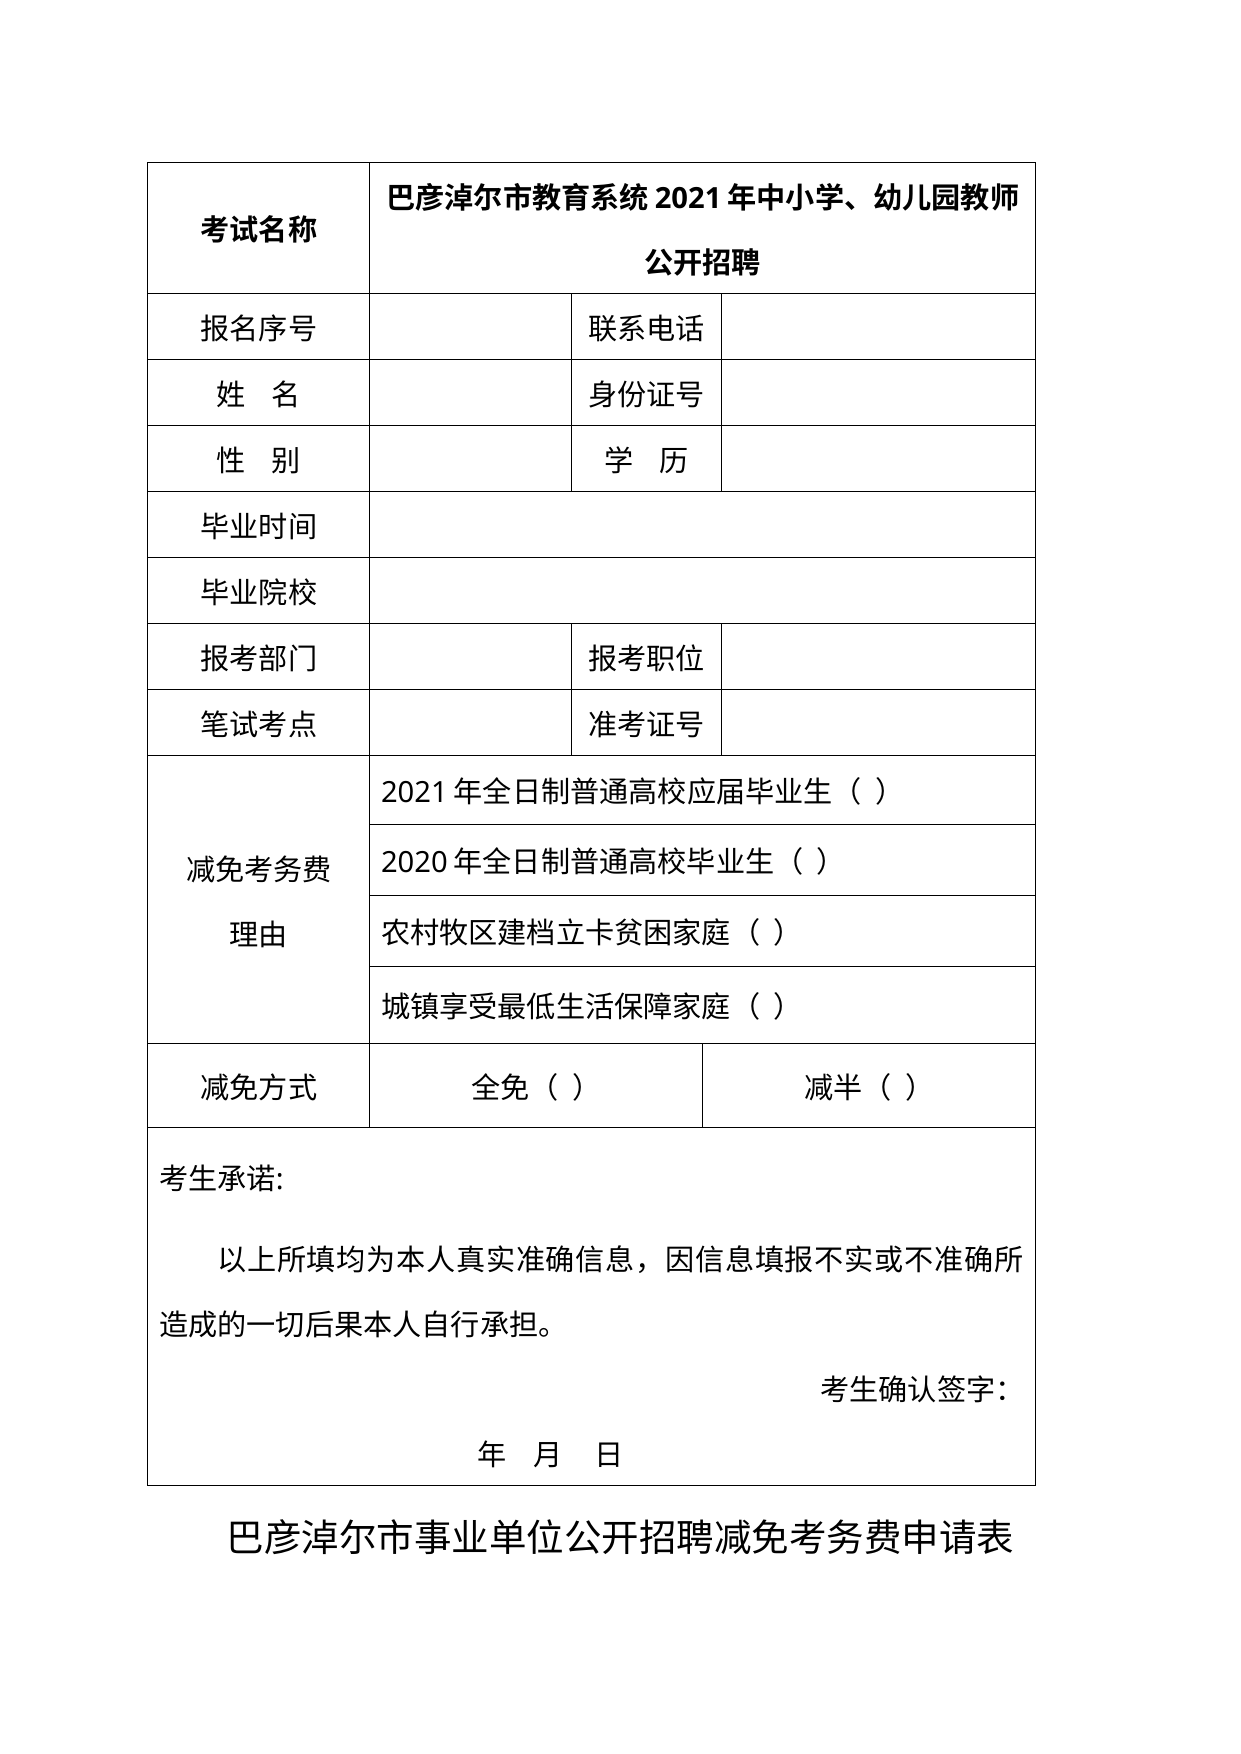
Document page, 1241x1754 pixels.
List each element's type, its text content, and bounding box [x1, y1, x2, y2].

table_cell 准考证号 [572, 690, 721, 755]
table_cell 减半（ ） [703, 1044, 1035, 1127]
table_cell [722, 426, 1035, 491]
table_cell [370, 624, 571, 689]
table_cell 2020年全日制普通高校毕业生（ ） [370, 825, 1035, 895]
table_cell 报名序号 [148, 294, 369, 359]
table_cell [370, 492, 1035, 557]
table_cell 减免方式 [148, 1044, 369, 1127]
table_cell 全免（ ） [370, 1044, 702, 1127]
table_cell 身份证号 [572, 360, 721, 425]
table_cell [370, 426, 571, 491]
table_cell 报考部门 [148, 624, 369, 689]
table_cell [370, 360, 571, 425]
table_cell 考生承诺: 以上所填均为本人真实准确信息，因信息填报不实或不准确所造成的一切后果本人自行承担。 考生确认签字： 年 月 日 [148, 1128, 1035, 1485]
table_cell 农村牧区建档立卡贫困家庭（ ） [370, 896, 1035, 966]
table_cell [370, 690, 571, 755]
table_cell [370, 294, 571, 359]
table_cell 联系电话 [572, 294, 721, 359]
table_cell 姓 名 [148, 360, 369, 425]
table_cell 笔试考点 [148, 690, 369, 755]
table_cell [722, 360, 1035, 425]
table_cell 学 历 [572, 426, 721, 491]
table_cell [722, 624, 1035, 689]
table_cell [722, 690, 1035, 755]
table_header 考试名称 [148, 163, 369, 293]
text 巴彦淖尔市事业单位公开招聘减免考务费申请表 [148, 1502, 1092, 1567]
table_header 巴彦淖尔市教育系统2021年中小学、幼儿园教师公开招聘 [370, 163, 1035, 293]
table_cell 性 别 [148, 426, 369, 491]
table_cell 2021年全日制普通高校应届毕业生（ ） [370, 756, 1035, 823]
table_cell 城镇享受最低生活保障家庭（ ） [370, 967, 1035, 1043]
table_cell 报考职位 [572, 624, 721, 689]
table_cell [370, 558, 1035, 623]
table_cell 毕业院校 [148, 558, 369, 623]
table_cell [722, 294, 1035, 359]
table_cell 毕业时间 [148, 492, 369, 557]
table_cell 减免考务费 理由 [148, 756, 369, 1043]
